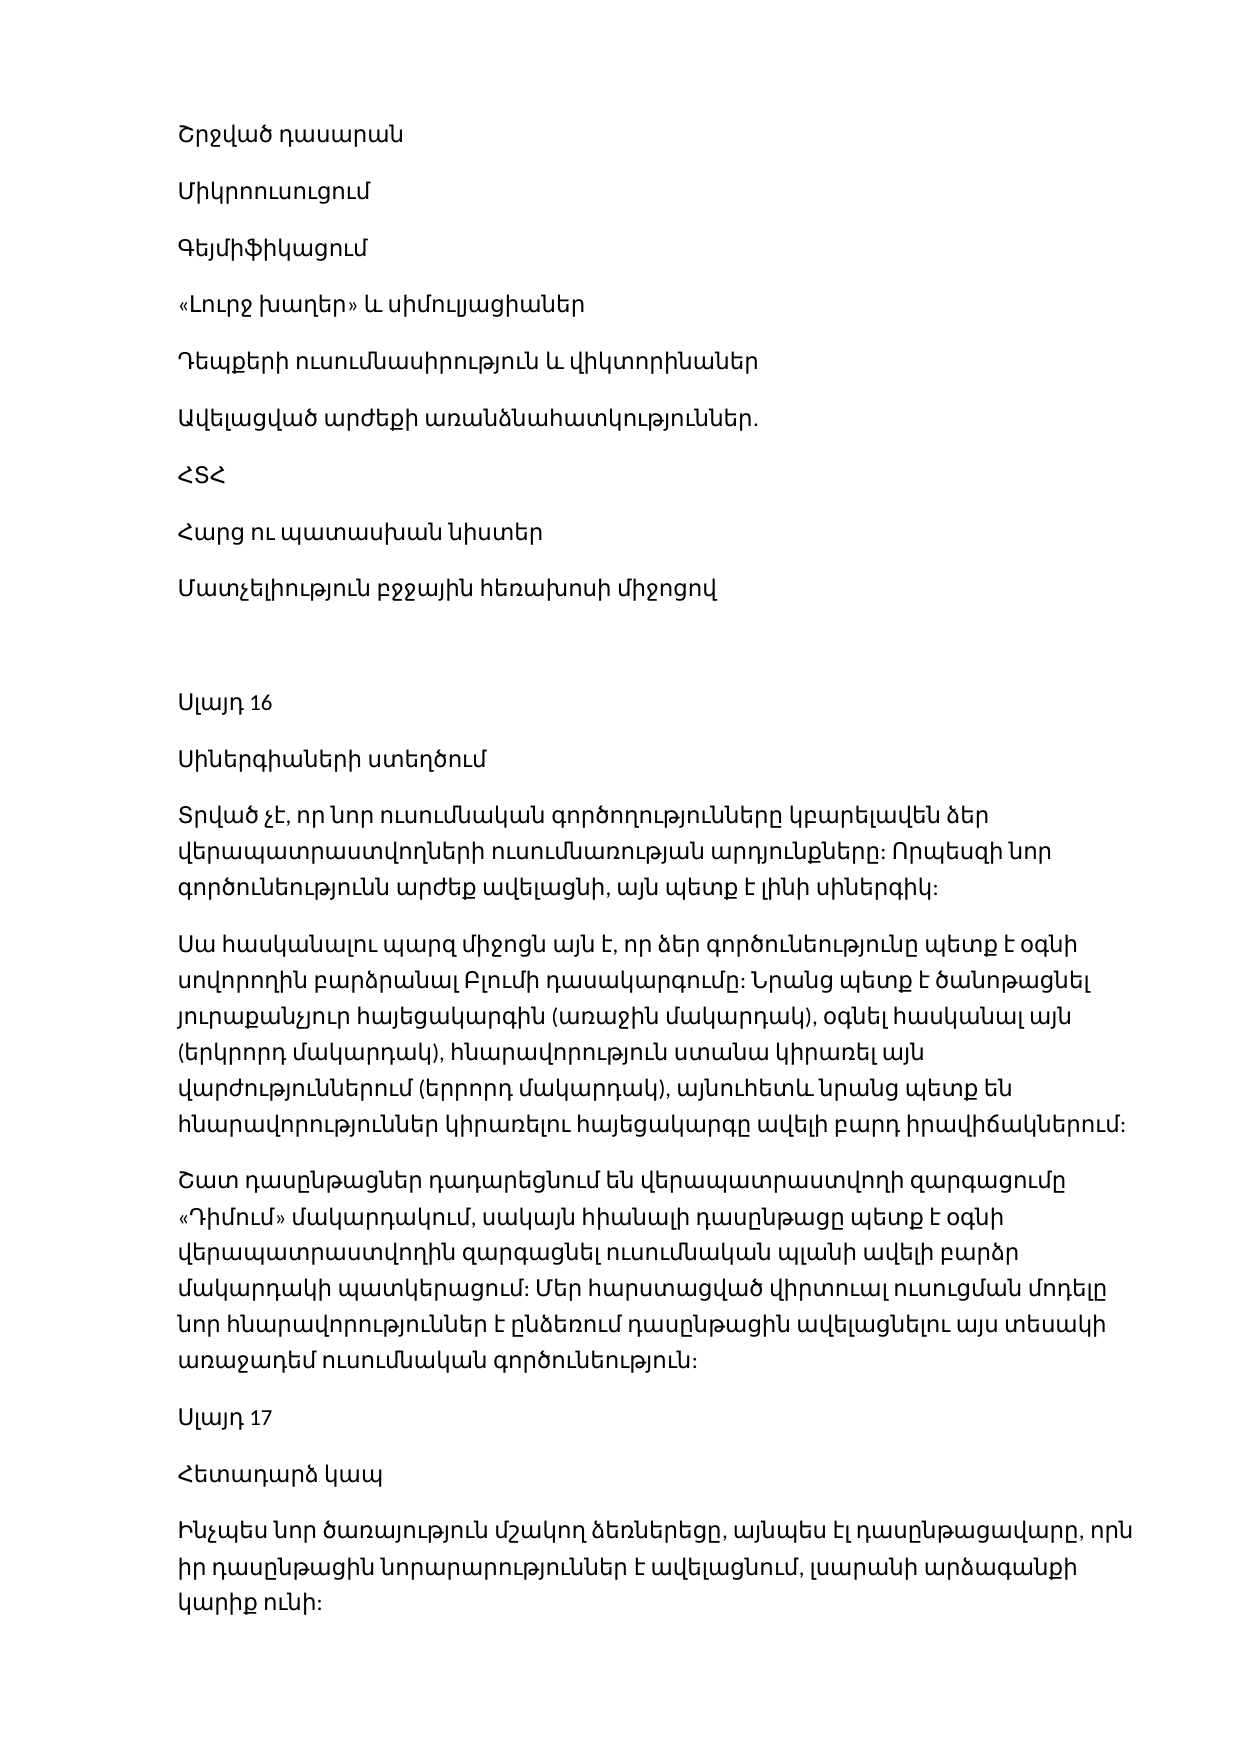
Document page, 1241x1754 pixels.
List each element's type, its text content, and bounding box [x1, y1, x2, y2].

text Հետադարձ կապ [177, 1458, 1152, 1489]
text Սլայդ 16 [177, 686, 1152, 717]
text ՀՏՀ [177, 459, 1152, 490]
text Շրջված դասարան [177, 118, 1152, 149]
text Հարց ու պատասխան նիստեր [177, 516, 1152, 547]
text «Լուրջ խաղեր» և սիմուլյացիաներ [177, 288, 1152, 320]
text Մատչելիություն բջջային հեռախոսի միջոցով [177, 572, 1152, 603]
text Գեյմիֆիկացում [177, 232, 1152, 263]
text Դեպքերի ուսումնասիրություն և վիկտորինաներ [177, 345, 1152, 376]
text Սիներգիաների ստեղծում [177, 743, 1152, 774]
text Ինչպես նոր ծառայություն մշակող ձեռներեցը, այնպես էլ դասընթացավարը, որն իր դասընթացին նորարարություններ է ավելացնում, լսարանի արձագանքի կարիք ունի: [177, 1514, 1152, 1618]
text Ավելացված արժեքի առանձնահատկություններ. [177, 402, 1152, 433]
text Սա հասկանալու պարզ միջոցն այն է, որ ձեր գործունեությունը պետք է օգնի սովորողին բարձրանալ Բլումի դասակարգումը: Նրանց պետք է ծանոթացնել յուրաքանչյուր հայեցակարգին (առաջին մակարդակ), օգնել հասկանալ այն (երկրորդ մակարդակ), հնարավորություն ստանա կիրառել այն վարժություններում (երրորդ մակարդակ), այնուհետև նրանց պետք են հնարավորություններ կիրառելու հայեցակարգը ավելի բարդ իրավիճակներում: [177, 928, 1152, 1139]
text Շատ դասընթացներ դադարեցնում են վերապատրաստվողի զարգացումը «Դիմում» մակարդակում, սակայն հիանալի դասընթացը պետք է օգնի վերապատրաստվողին զարգացնել ուսումնական պլանի ավելի բարձր մակարդակի պատկերացում: Մեր հարստացված վիրտուալ ուսուցման մոդելը նոր հնարավորություններ է ընձեռում դասընթացին ավելացնելու այս տեսակի առաջադեմ ուսումնական գործունեություն: [177, 1164, 1152, 1375]
text Միկրոուսուցում [177, 175, 1152, 206]
text Տրված չէ, որ նոր ուսումնական գործողությունները կբարելավեն ձեր վերապատրաստվողների ուսումնառության արդյունքները: Որպեսզի նոր գործունեությունն արժեք ավելացնի, այն պետք է լինի սիներգիկ: [177, 799, 1152, 902]
text Սլայդ 17 [177, 1401, 1152, 1432]
